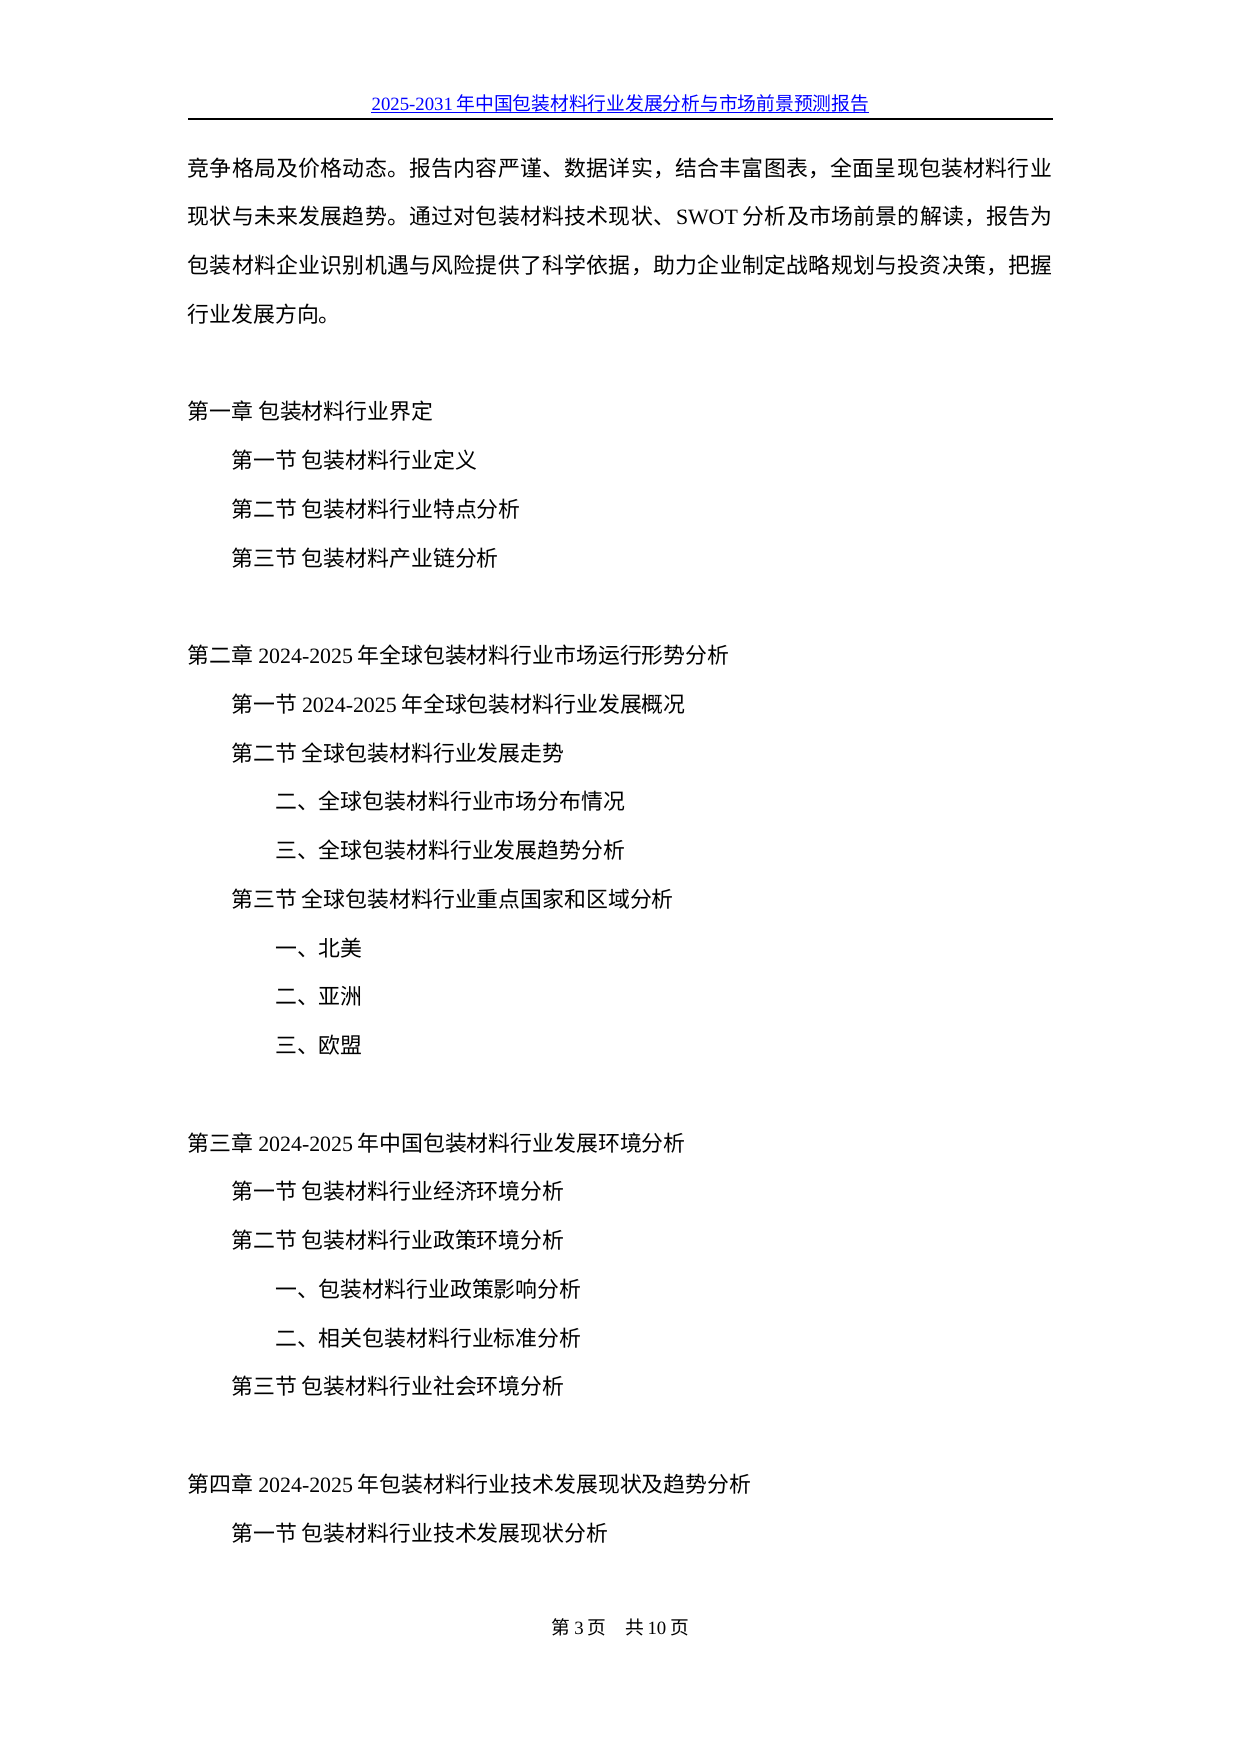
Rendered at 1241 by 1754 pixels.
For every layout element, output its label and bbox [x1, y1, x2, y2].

text [187, 150, 1053, 1548]
